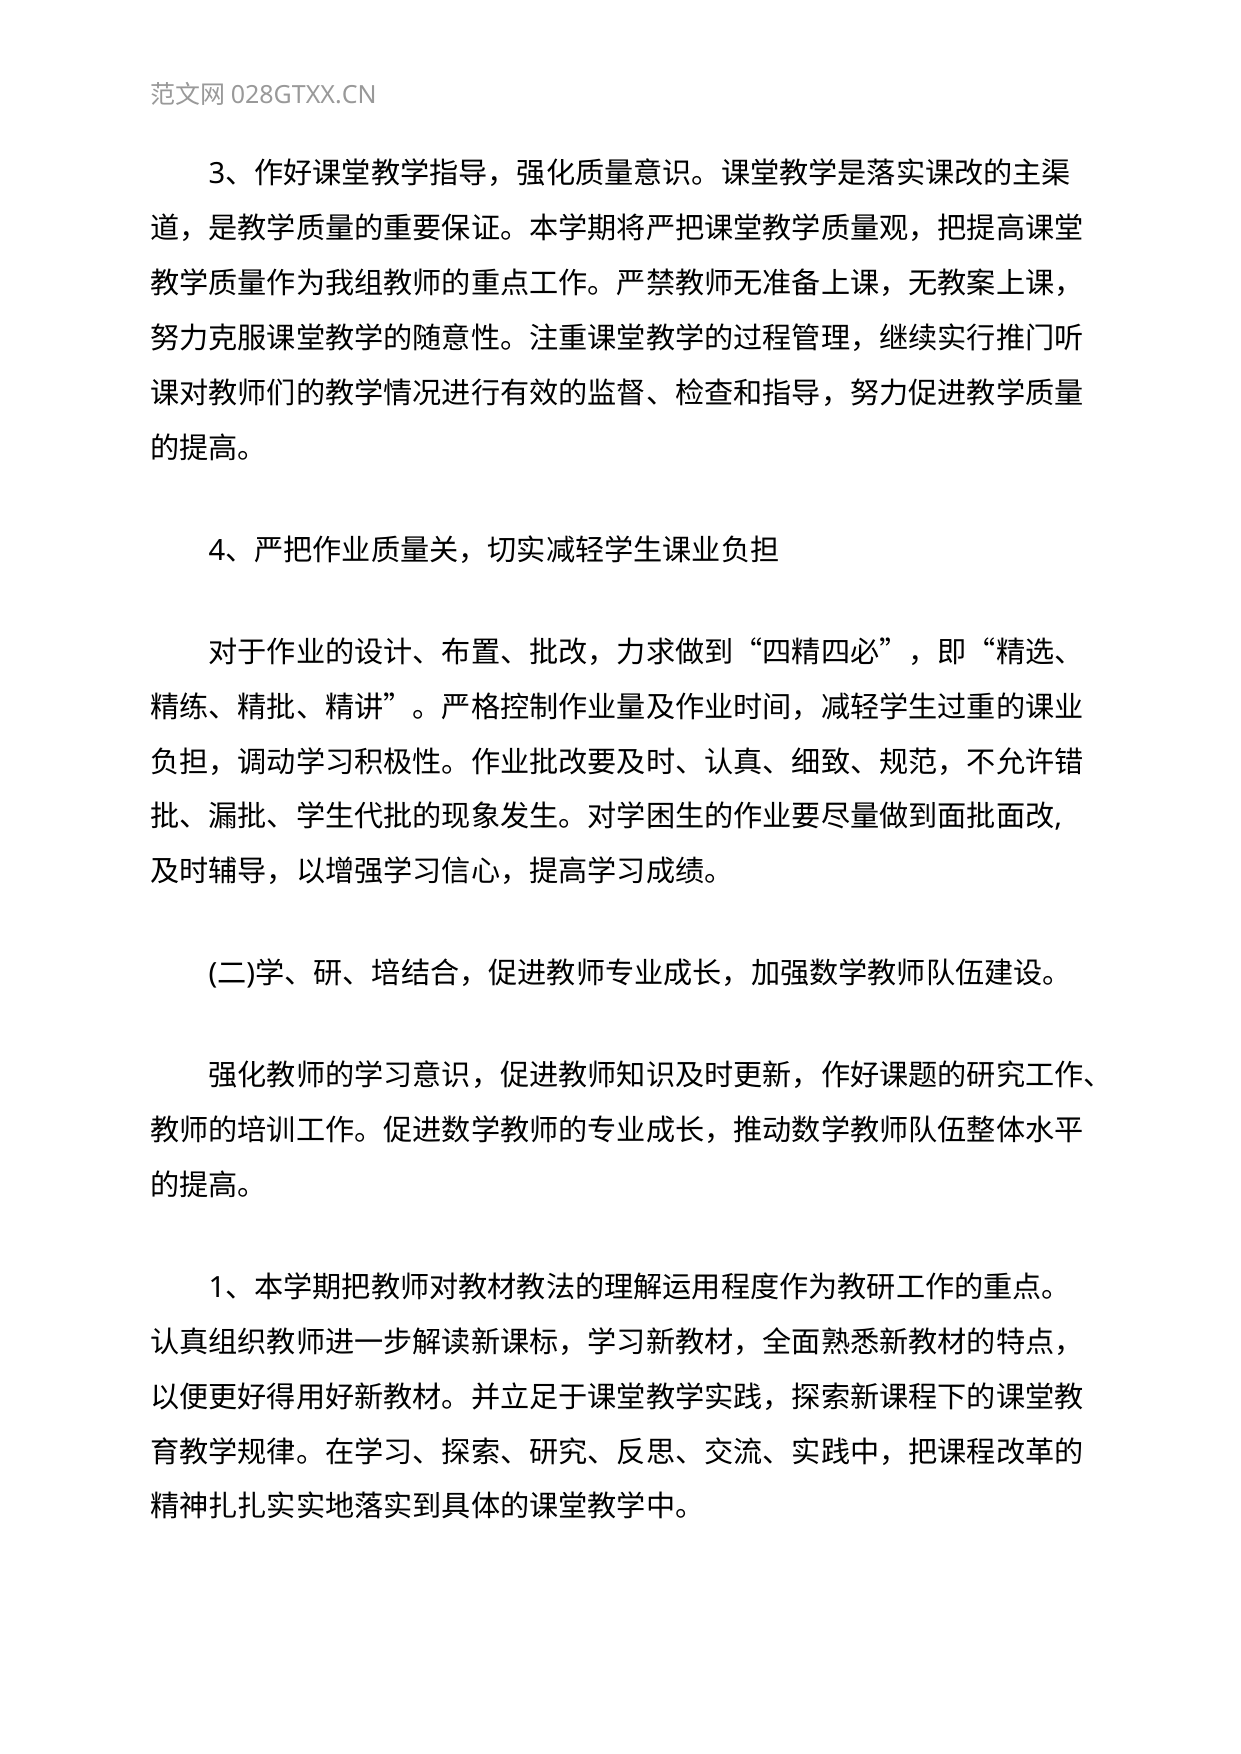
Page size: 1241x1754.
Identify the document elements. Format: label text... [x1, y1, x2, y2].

text 1、本学期把教师对教材教法的理解运用程度作为教研工作的重点。认真组织教师进一步解读新课标，学习新教材，全面熟悉新教材的特点，以便更好得用好新教材。并立足于课堂教学实践，探索新课程下的课堂教育教学规律。在学习、探索、研究、反思、交流、实践中，把课程改革的精神扎扎实实地落实到具体的课堂教学中。 [150, 1263, 1090, 1525]
text (二)学、研、培结合，促进教师专业成长，加强数学教师队伍建设。 [150, 950, 1090, 992]
text 4、严把作业质量关，切实减轻学生课业负担 [150, 526, 1090, 569]
text 强化教师的学习意识，促进教师知识及时更新，作好课题的研究工作、教师的培训工作。促进数学教师的专业成长，推动数学教师队伍整体水平的提高。 [150, 1052, 1090, 1204]
text 3、作好课堂教学指导，强化质量意识。课堂教学是落实课改的主渠道，是教学质量的重要保证。本学期将严把课堂教学质量观，把提高课堂教学质量作为我组教师的重点工作。严禁教师无准备上课，无教案上课，努力克服课堂教学的随意性。注重课堂教学的过程管理，继续实行推门听课对教师们的教学情况进行有效的监督、检查和指导，努力促进教学质量的提高。 [150, 150, 1090, 467]
text 对于作业的设计、布置、批改，力求做到“四精四必”，即“精选、精练、精批、精讲”。严格控制作业量及作业时间，减轻学生过重的课业负担，调动学习积极性。作业批改要及时、认真、细致、规范，不允许错批、漏批、学生代批的现象发生。对学困生的作业要尽量做到面批面改,及时辅导，以增强学习信心，提高学习成绩。 [150, 628, 1090, 890]
